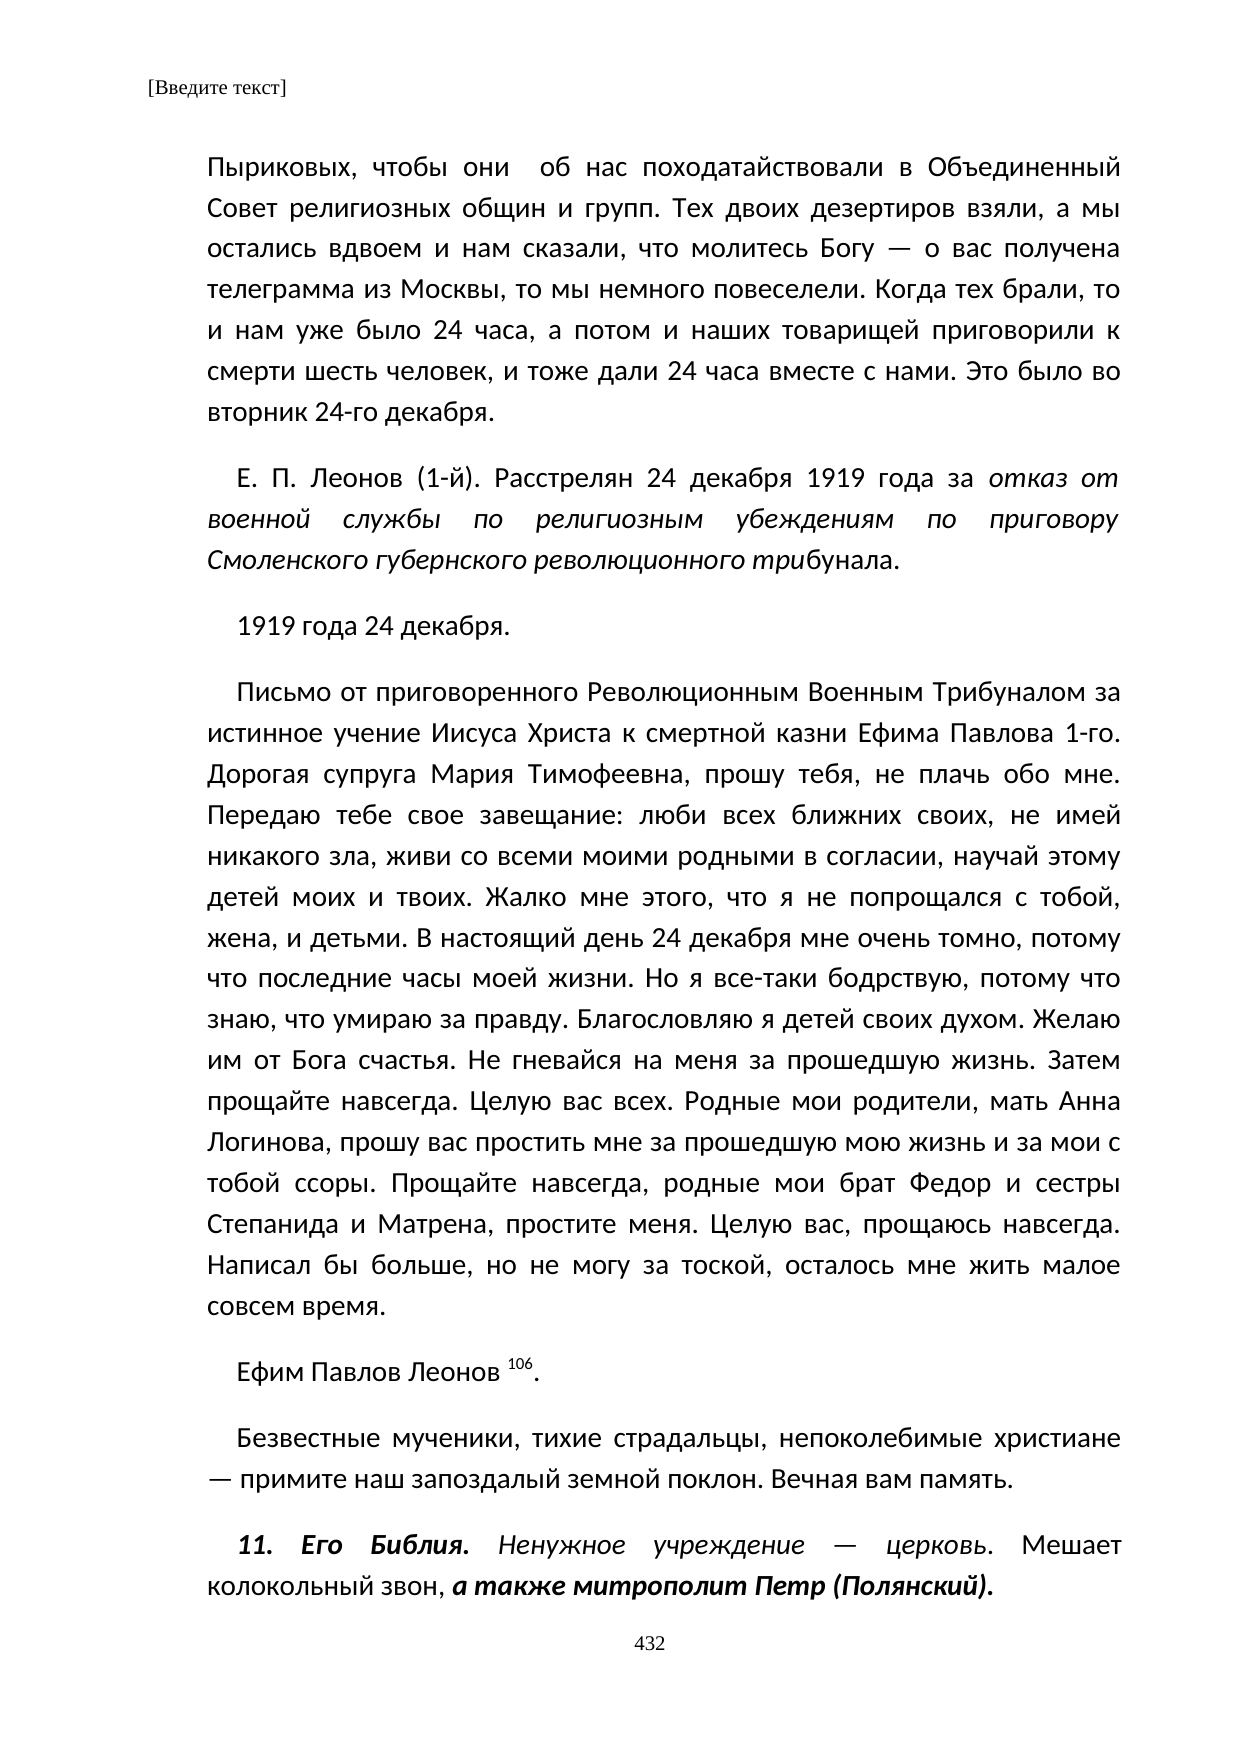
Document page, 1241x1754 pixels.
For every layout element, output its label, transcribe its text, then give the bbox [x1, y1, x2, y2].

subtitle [207, 148, 1122, 429]
subtitle Е. П. Леонов (1-й). Расстрелян 24 декабря 1919 года за отказ от военной службы по религиозным убеждениям по приговору Смоленского губернского революционного трибунала. [207, 459, 1122, 577]
subtitle Ефим Павлов Леонов 106. [207, 1353, 1122, 1389]
subtitle Письмо от приговоренного Революционным Военным Трибуналом за истинное учение Иисуса Христа к смертной казни Ефима Павлова 1-го. Дорогая супруга Мария Тимофеевна, прошу тебя, не плачь обо мне. Передаю тебе свое завещание: люби всех ближних своих, не имей никакого зла, живи со всеми моими родными в согласии, научай этому детей моих и твоих. Жалко мне этого, что я не попрощался с тобой, жена, и детьми. В настоящий день 24 декабря мне очень томно, потому что последние часы моей жизни. Но я все-таки бодрствую, потому что знаю, что умираю за правду. Благословляю я детей своих духом. Желаю им от Бога счастья. Не гневайся на меня за прошедшую жизнь. Затем прощайте навсегда. Целую вас всех. Родные мои родители, мать Анна Логинова, прошу вас простить мне за прошедшую мою жизнь и за мои с тобой ссоры. Прощайте навсегда, родные мои брат Федор и сестры Степанида и Матрена, простите меня. Целую вас, прощаюсь навсегда. Написал бы больше, но не могу за тоской, осталось мне жить малое совсем время. [207, 673, 1122, 1323]
subtitle Безвестные мученики, тихие страдальцы, непоколебимые христиане — примите наш запоздалый земной поклон. Вечная вам память. [207, 1419, 1122, 1496]
subtitle 1919 года 24 декабря. [207, 607, 1122, 643]
subtitle 11. Его Библия. Ненужное учреждение — церковь. Мешает колокольный звон, а также митрополит Петр (Полянский). [207, 1526, 1122, 1602]
